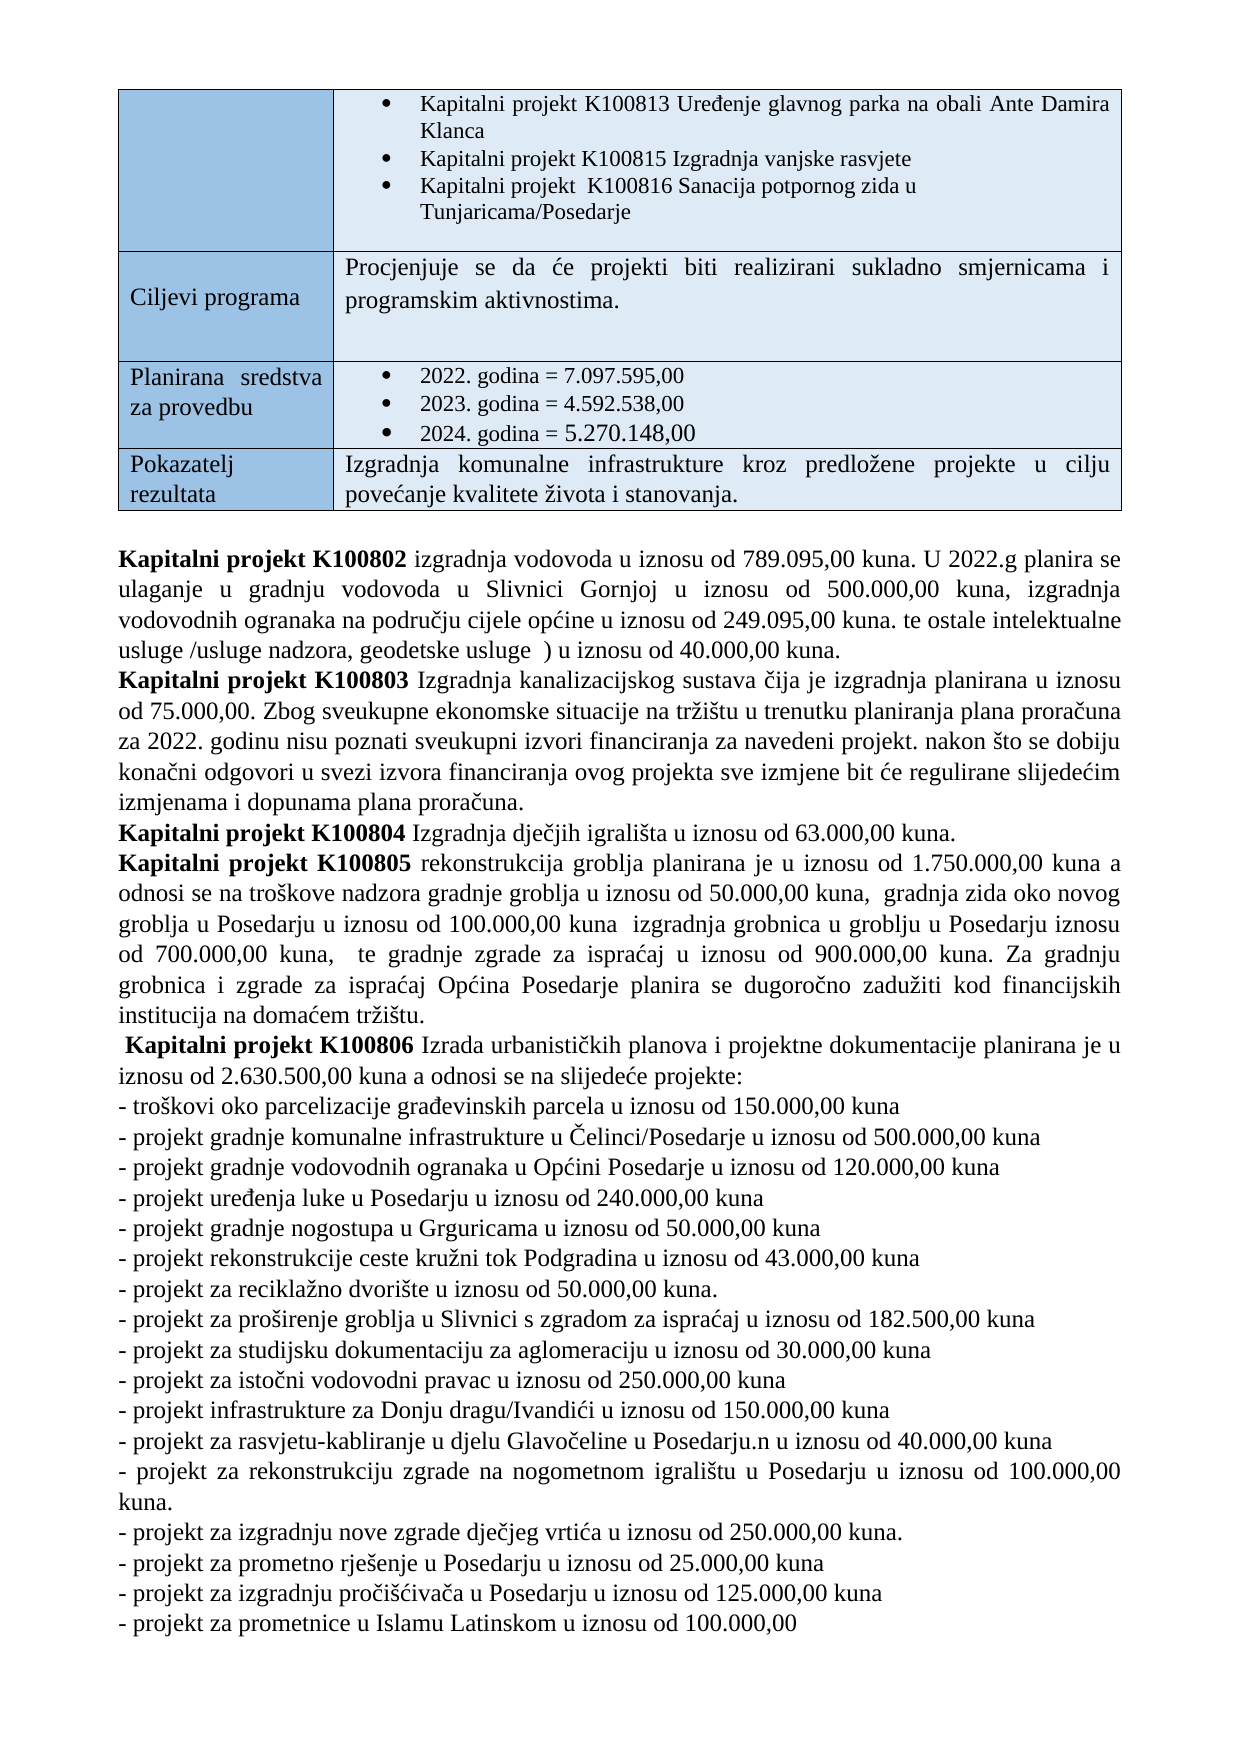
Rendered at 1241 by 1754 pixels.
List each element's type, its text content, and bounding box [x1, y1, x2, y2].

text - projekt za istočni vodovodni pravac u iznosu od 250.000,00 kuna [118, 1365, 1122, 1394]
table_cell Ciljevi programa [119, 252, 333, 361]
text - projekt za rasvjetu-kabliranje u djelu Glavočeline u Posedarju.n u iznosu od 40.000,00 kuna [118, 1426, 1122, 1455]
text - projekt za izgradnju pročišćivača u Posedarju u iznosu od 125.000,00 kuna [118, 1578, 1122, 1607]
table_cell Izgradnja komunalne infrastrukture kroz predložene projekte u cilju povećanje kvalitete života i stanovanja. [334, 449, 1121, 510]
text - projekt za izgradnju nove zgrade dječjeg vrtića u iznosu od 250.000,00 kuna. [118, 1517, 1122, 1546]
text - projekt gradnje vodovodnih ogranaka u Općini Posedarje u iznosu od 120.000,00 kuna [118, 1152, 1122, 1181]
text Kapitalni projekt K100804 Izgradnja dječjih igrališta u iznosu od 63.000,00 kuna. [118, 818, 1122, 846]
text - projekt za studijsku dokumentaciju za aglomeraciju u iznosu od 30.000,00 kuna [118, 1335, 1122, 1363]
text - projekt infrastrukture za Donju dragu/Ivandići u iznosu od 150.000,00 kuna [118, 1396, 1122, 1424]
text - projekt gradnje komunalne infrastrukture u Čelinci/Posedarje u iznosu od 500.000,00 kuna [118, 1122, 1122, 1151]
table_cell Planirana sredstva za provedbu [119, 362, 333, 448]
text Kapitalni projekt K100802 izgradnja vodovoda u iznosu od 789.095,00 kuna. U 2022.g planira se ulaganje u gradnju vodovoda u Slivnici Gornjoj u iznosu od 500.000,00 kuna, izgradnja vodovodnih ogranaka na području cijele općine u iznosu od 249.095,00 kuna. te ostale intelektualne usluge /usluge nadzora, geodetske usluge ) u iznosu od 40.000,00 kuna. [118, 544, 1122, 664]
text - projekt za prometnice u Islamu Latinskom u iznosu od 100.000,00 [118, 1608, 1122, 1637]
text - troškovi oko parcelizacije građevinskih parcela u iznosu od 150.000,00 kuna [118, 1091, 1122, 1120]
text - projekt gradnje nogostupa u Grguricama u iznosu od 50.000,00 kuna [118, 1213, 1122, 1242]
text - projekt rekonstrukcije ceste kružni tok Podgradina u iznosu od 43.000,00 kuna [118, 1243, 1122, 1272]
text - projekt za reciklažno dvorište u iznosu od 50.000,00 kuna. [118, 1274, 1122, 1303]
text Kapitalni projekt K100806 Izrada urbanističkih planova i projektne dokumentacije planirana je u iznosu od 2.630.500,00 kuna a odnosi se na slijedeće projekte: [118, 1031, 1122, 1090]
table_cell 2022. godina = 7.097.595,00 2023. godina = 4.592.538,00 2024. godina = 5.270.148,00 [334, 362, 1121, 448]
table_cell Procjenjuje se da će projekti biti realizirani sukladno smjernicama i programskim aktivnostima. [334, 252, 1121, 361]
text Kapitalni projekt K100803 Izgradnja kanalizacijskog sustava čija je izgradnja planirana u iznosu od 75.000,00. Zbog sveukupne ekonomske situacije na tržištu u trenutku planiranja plana proračuna za 2022. godinu nisu poznati sveukupni izvori financiranja za navedeni projekt. nakon što se dobiju konačni odgovori u svezi izvora financiranja ovog projekta sve izmjene bit će regulirane slijedećim izmjenama i dopunama plana proračuna. [118, 666, 1122, 816]
text - projekt za prometno rješenje u Posedarju u iznosu od 25.000,00 kuna [118, 1548, 1122, 1576]
text Kapitalni projekt K100805 rekonstrukcija groblja planirana je u iznosu od 1.750.000,00 kuna a odnosi se na troškove nadzora gradnje groblja u iznosu od 50.000,00 kuna, gradnja zida oko novog groblja u Posedarju u iznosu od 100.000,00 kuna izgradnja grobnica u groblju u Posedarju iznosu od 700.000,00 kuna, te gradnje zgrade za ispraćaj u iznosu od 900.000,00 kuna. Za gradnju grobnica i zgrade za ispraćaj Općina Posedarje planira se dugoročno zadužiti kod financijskih institucija na domaćem tržištu. [118, 848, 1122, 1029]
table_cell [334, 90, 1121, 251]
text - projekt za rekonstrukciju zgrade na nogometnom igralištu u Posedarju u iznosu od 100.000,00 kuna. [118, 1456, 1122, 1516]
text - projekt uređenja luke u Posedarju u iznosu od 240.000,00 kuna [118, 1183, 1122, 1211]
table_cell Pokazatelj rezultata [119, 449, 333, 510]
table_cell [119, 90, 333, 251]
text - projekt za proširenje groblja u Slivnici s zgradom za ispraćaj u iznosu od 182.500,00 kuna [118, 1304, 1122, 1333]
